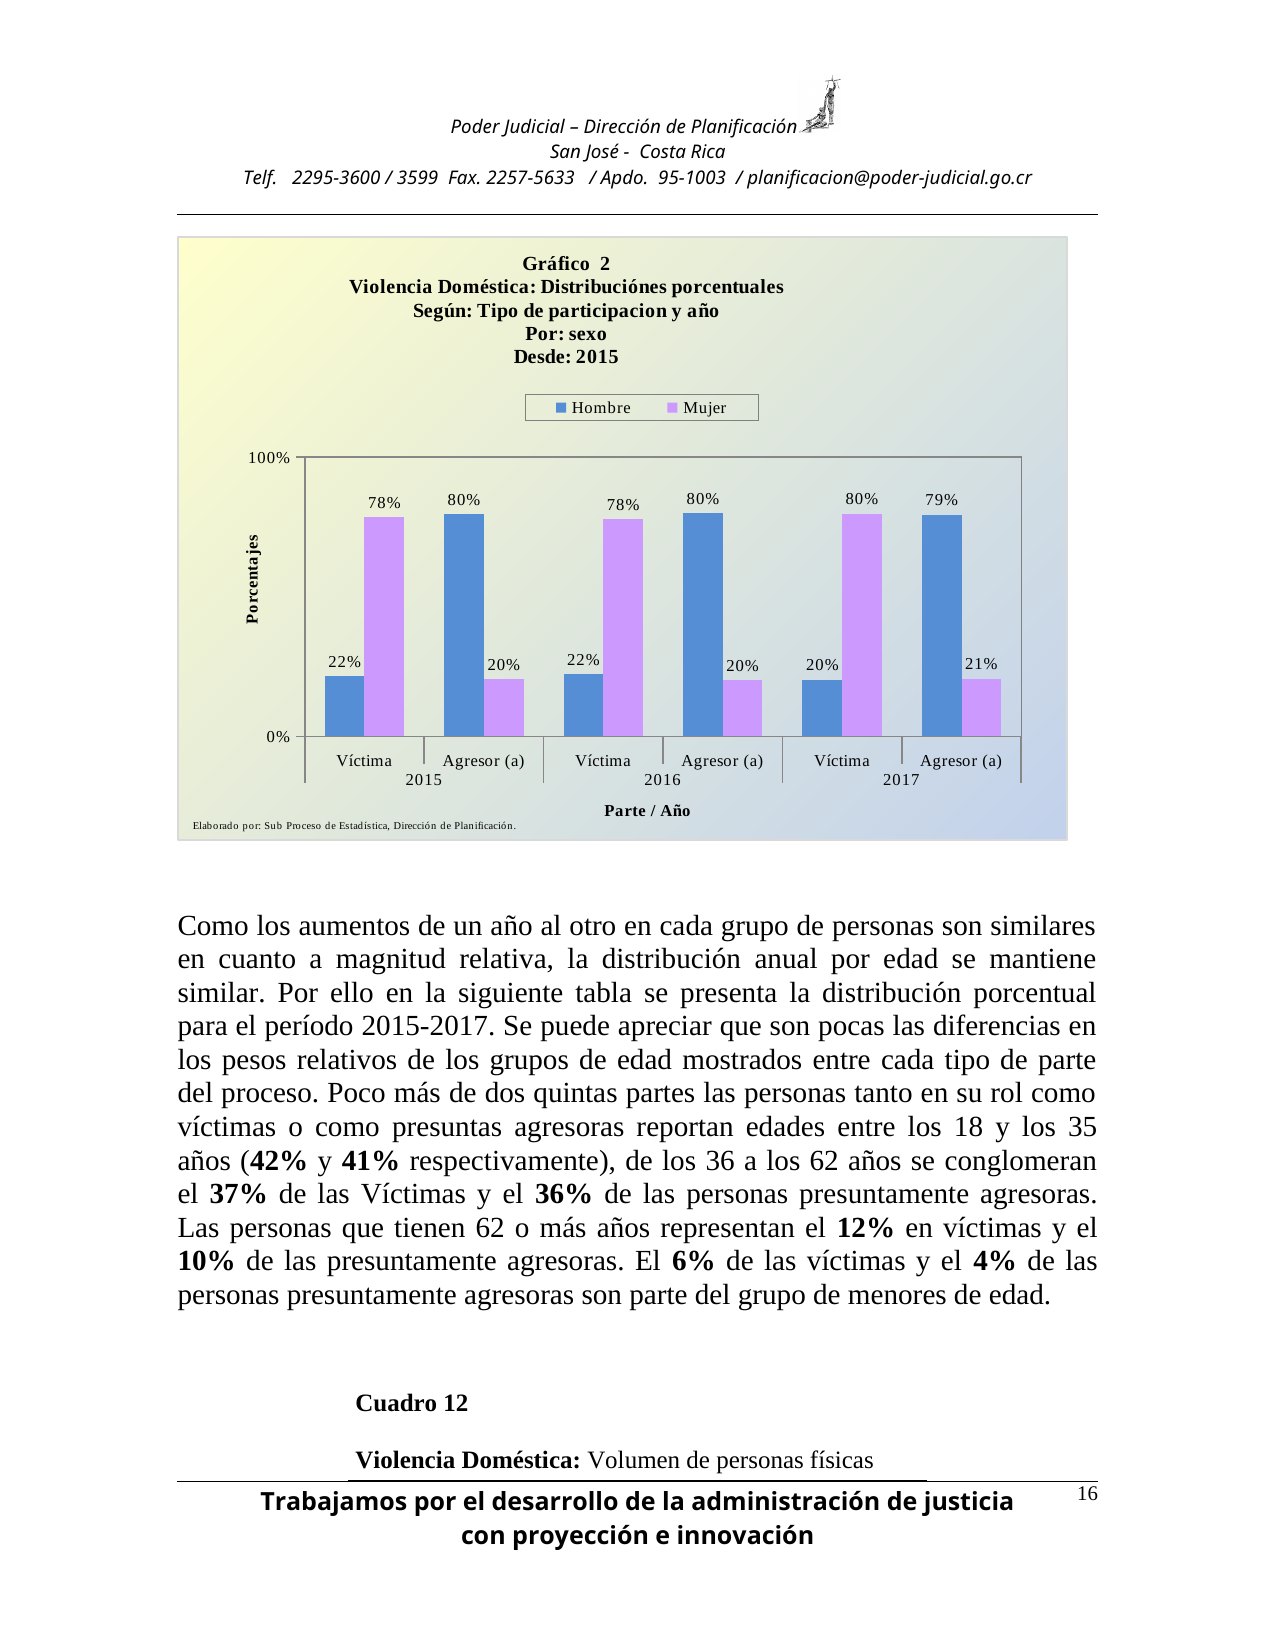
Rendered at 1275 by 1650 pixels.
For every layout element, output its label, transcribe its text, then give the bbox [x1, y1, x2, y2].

text Como los aumentos de un año al otro en cada grupo de personas son similares en cuanto a magnitud relativa, la distribución anual por edad se mantiene similar. Por ello en la siguiente tabla se presenta la distribución porcentual para el período 2015-2017. Se puede apreciar que son pocas las diferencias en los pesos relativos de los grupos de edad mostrados entre cada tipo de parte del proceso. Poco más de dos quintas partes las personas tanto en su rol como víctimas o como presuntas agresoras reportan edades entre los 18 y los 35 años (42% y 41% respectivamente), de los 36 a los 62 años se conglomeran el 37% de las Víctimas y el 36% de las personas presuntamente agresoras. Las personas que tienen 62 o más años representan el 12% en víctimas y el 10% de las presuntamente agresoras. El 6% de las víctimas y el 4% de las personas presuntamente agresoras son parte del grupo de menores de edad. [177, 908, 1098, 1310]
table_header Cuadro 12 Violencia Doméstica: Volumen de personas físicas intervinientes Según: Edad Por: Tipo de participación y año Durante: 2015-2017 [348, 1383, 927, 1480]
picture [797, 73, 841, 134]
